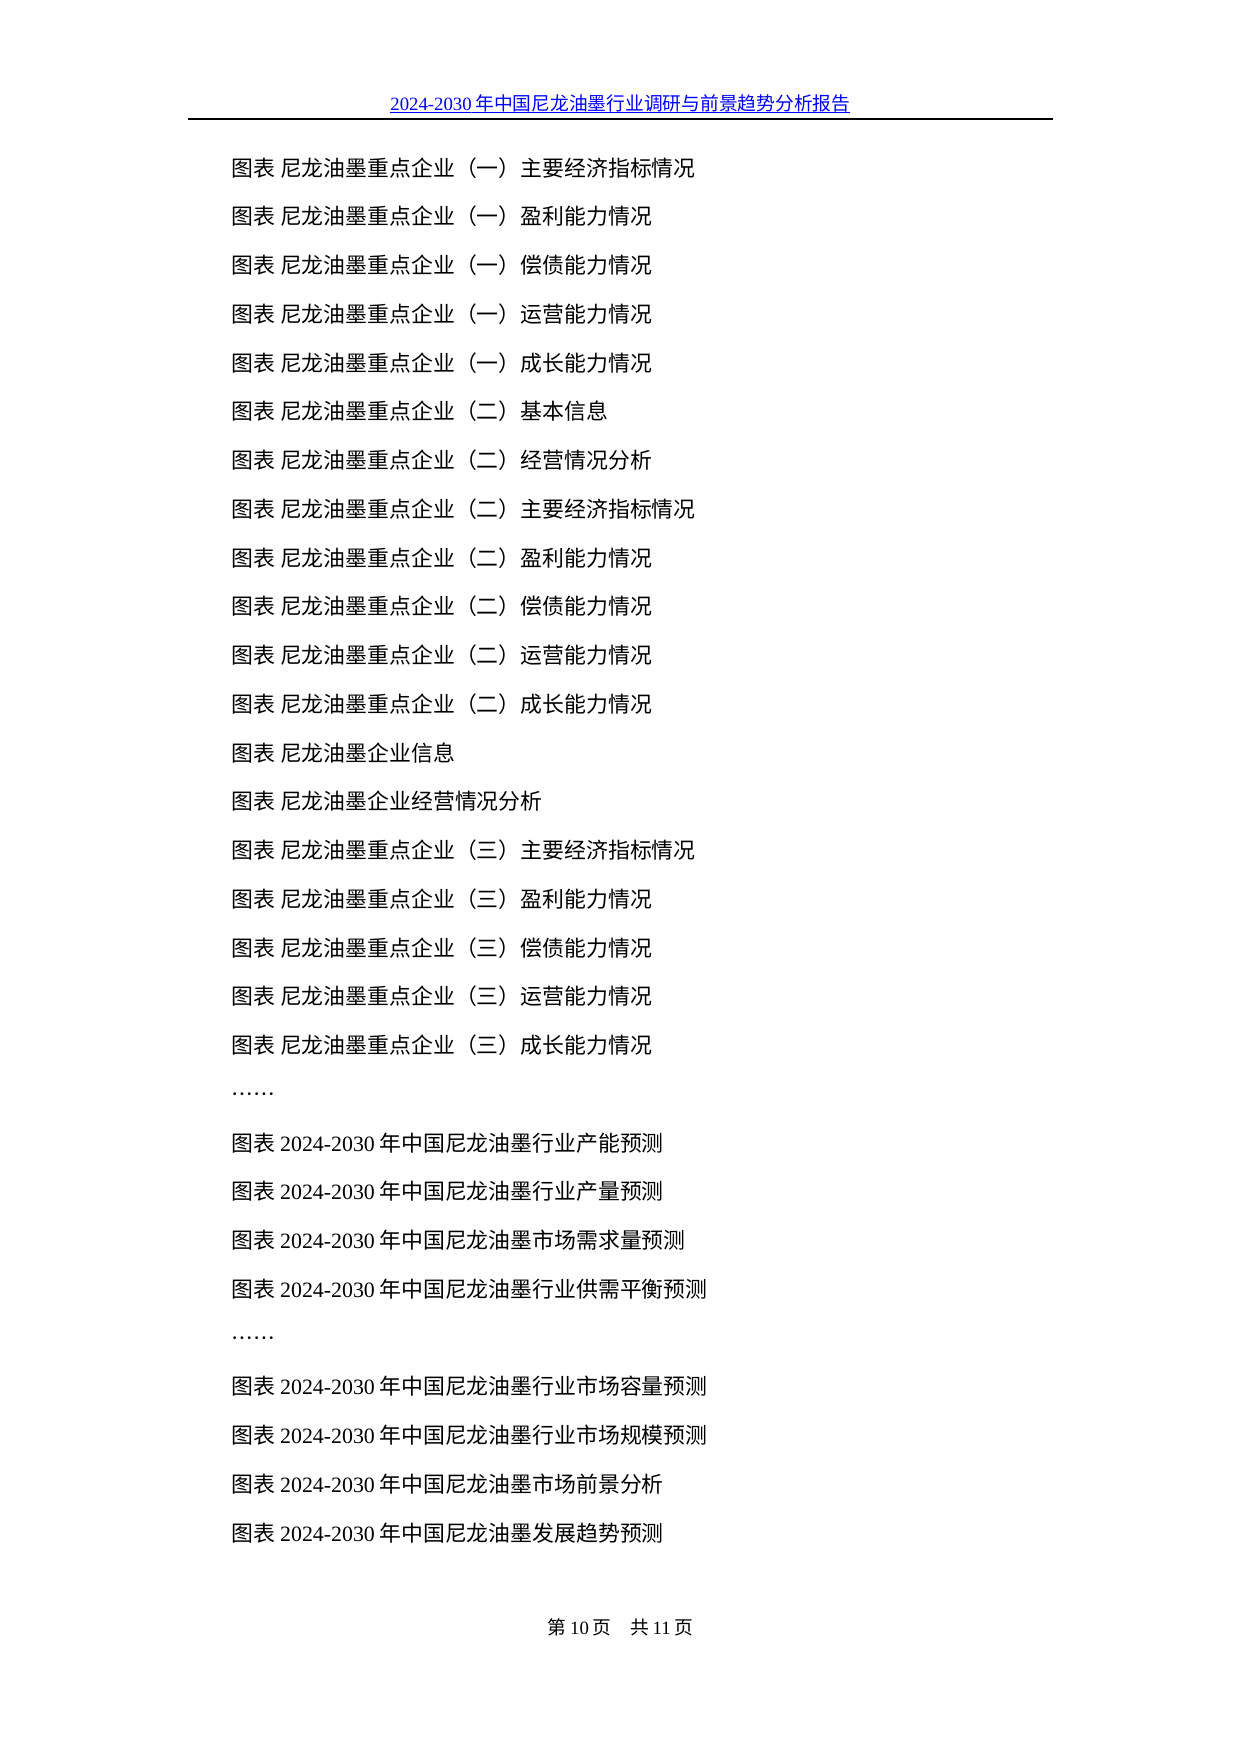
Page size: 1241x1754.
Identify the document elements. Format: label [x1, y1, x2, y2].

text [187, 150, 1053, 1548]
